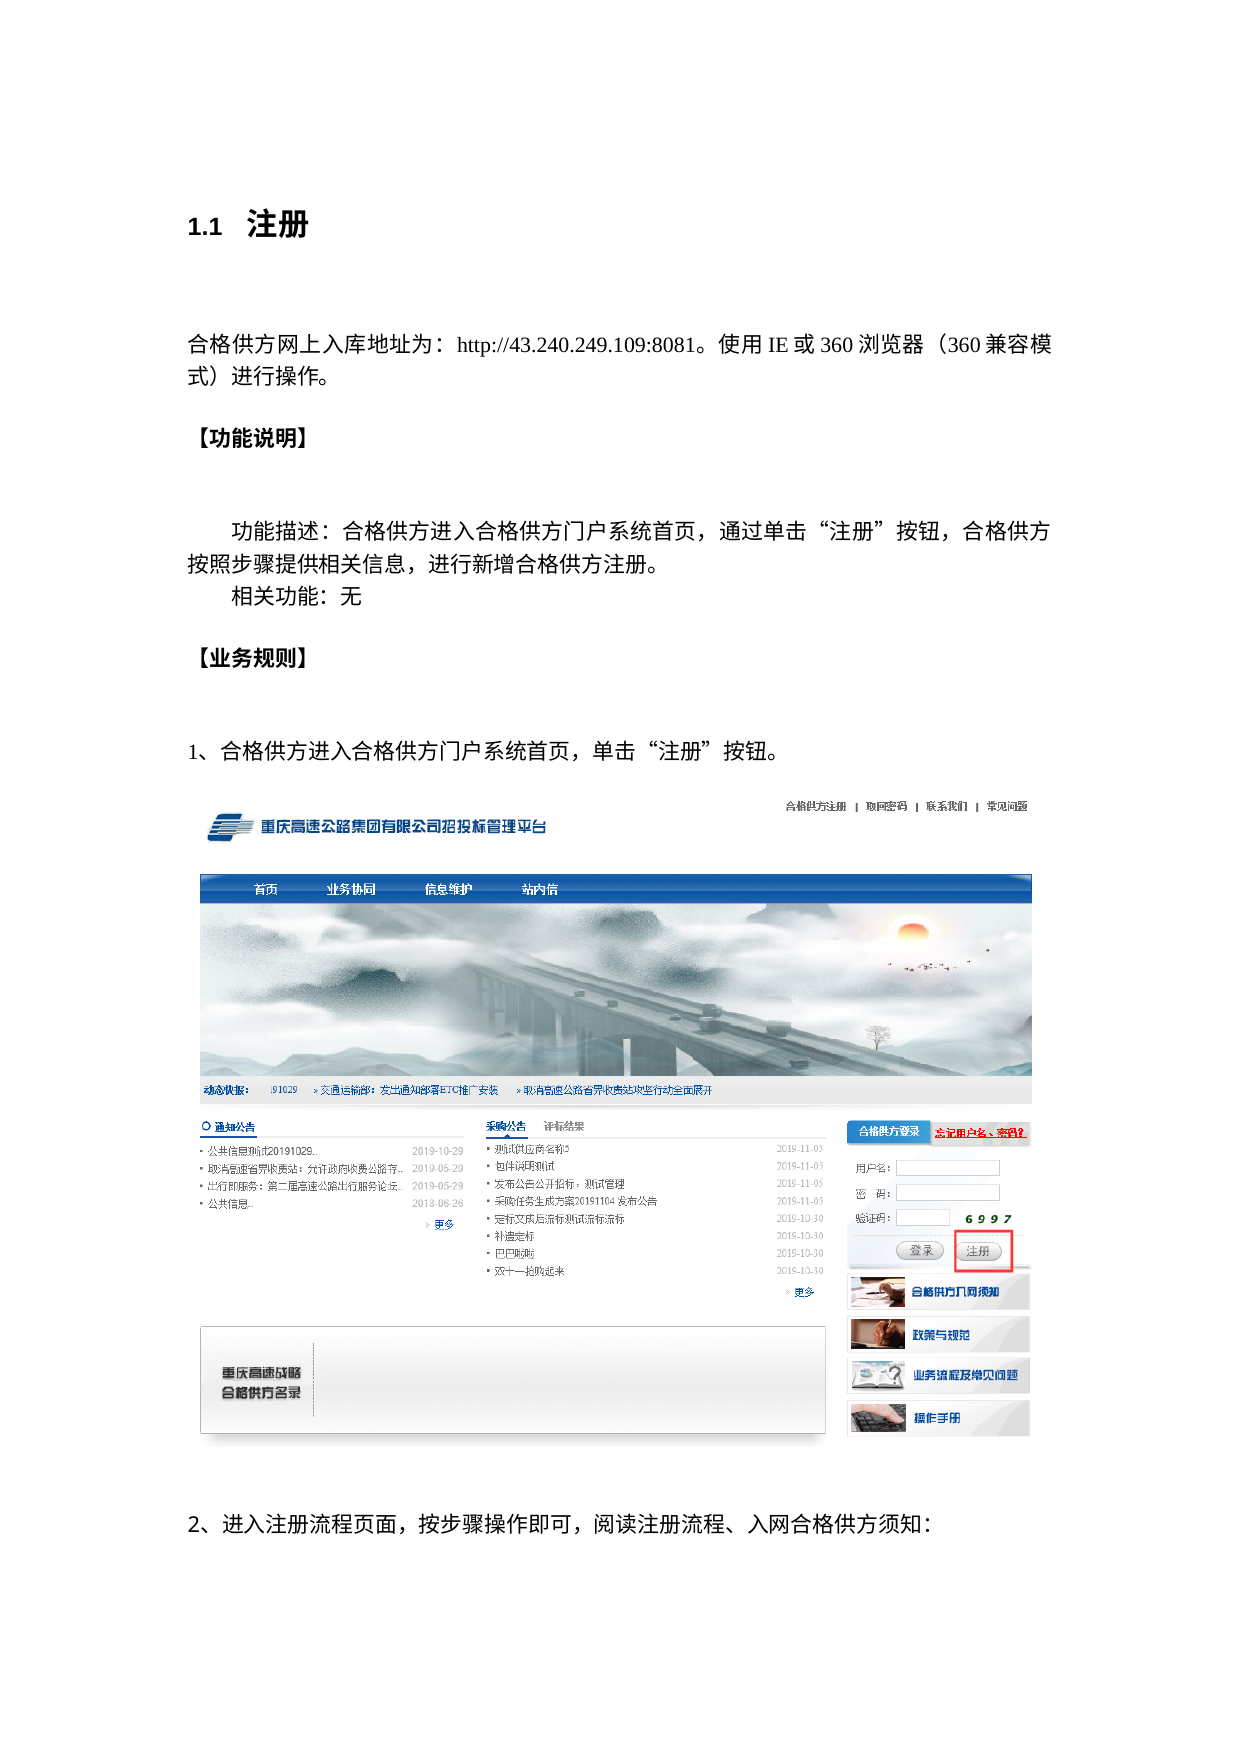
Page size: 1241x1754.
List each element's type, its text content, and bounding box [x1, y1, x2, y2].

text 合格供方网上入库地址为：http://43.240.249.109:8081。使用IE或360浏览器（360兼容模式）进行操作。 [187, 326, 1053, 391]
text 2、进入注册流程页面，按步骤操作即可，阅读注册流程、入网合格供方须知： [187, 1507, 1053, 1540]
text 【功能说明】 [187, 421, 1053, 453]
text 相关功能：无 [187, 579, 1053, 611]
text 功能描述：合格供方进入合格供方门户系统首页，通过单击“注册”按钮，合格供方按照步骤提供相关信息，进行新增合格供方注册。 [187, 514, 1053, 579]
text 【业务规则】 [187, 641, 1053, 673]
subtitle 注册 [187, 189, 1053, 254]
picture [188, 795, 1053, 1461]
text 1、合格供方进入合格供方门户系统首页，单击“注册”按钮。 [187, 734, 1053, 766]
